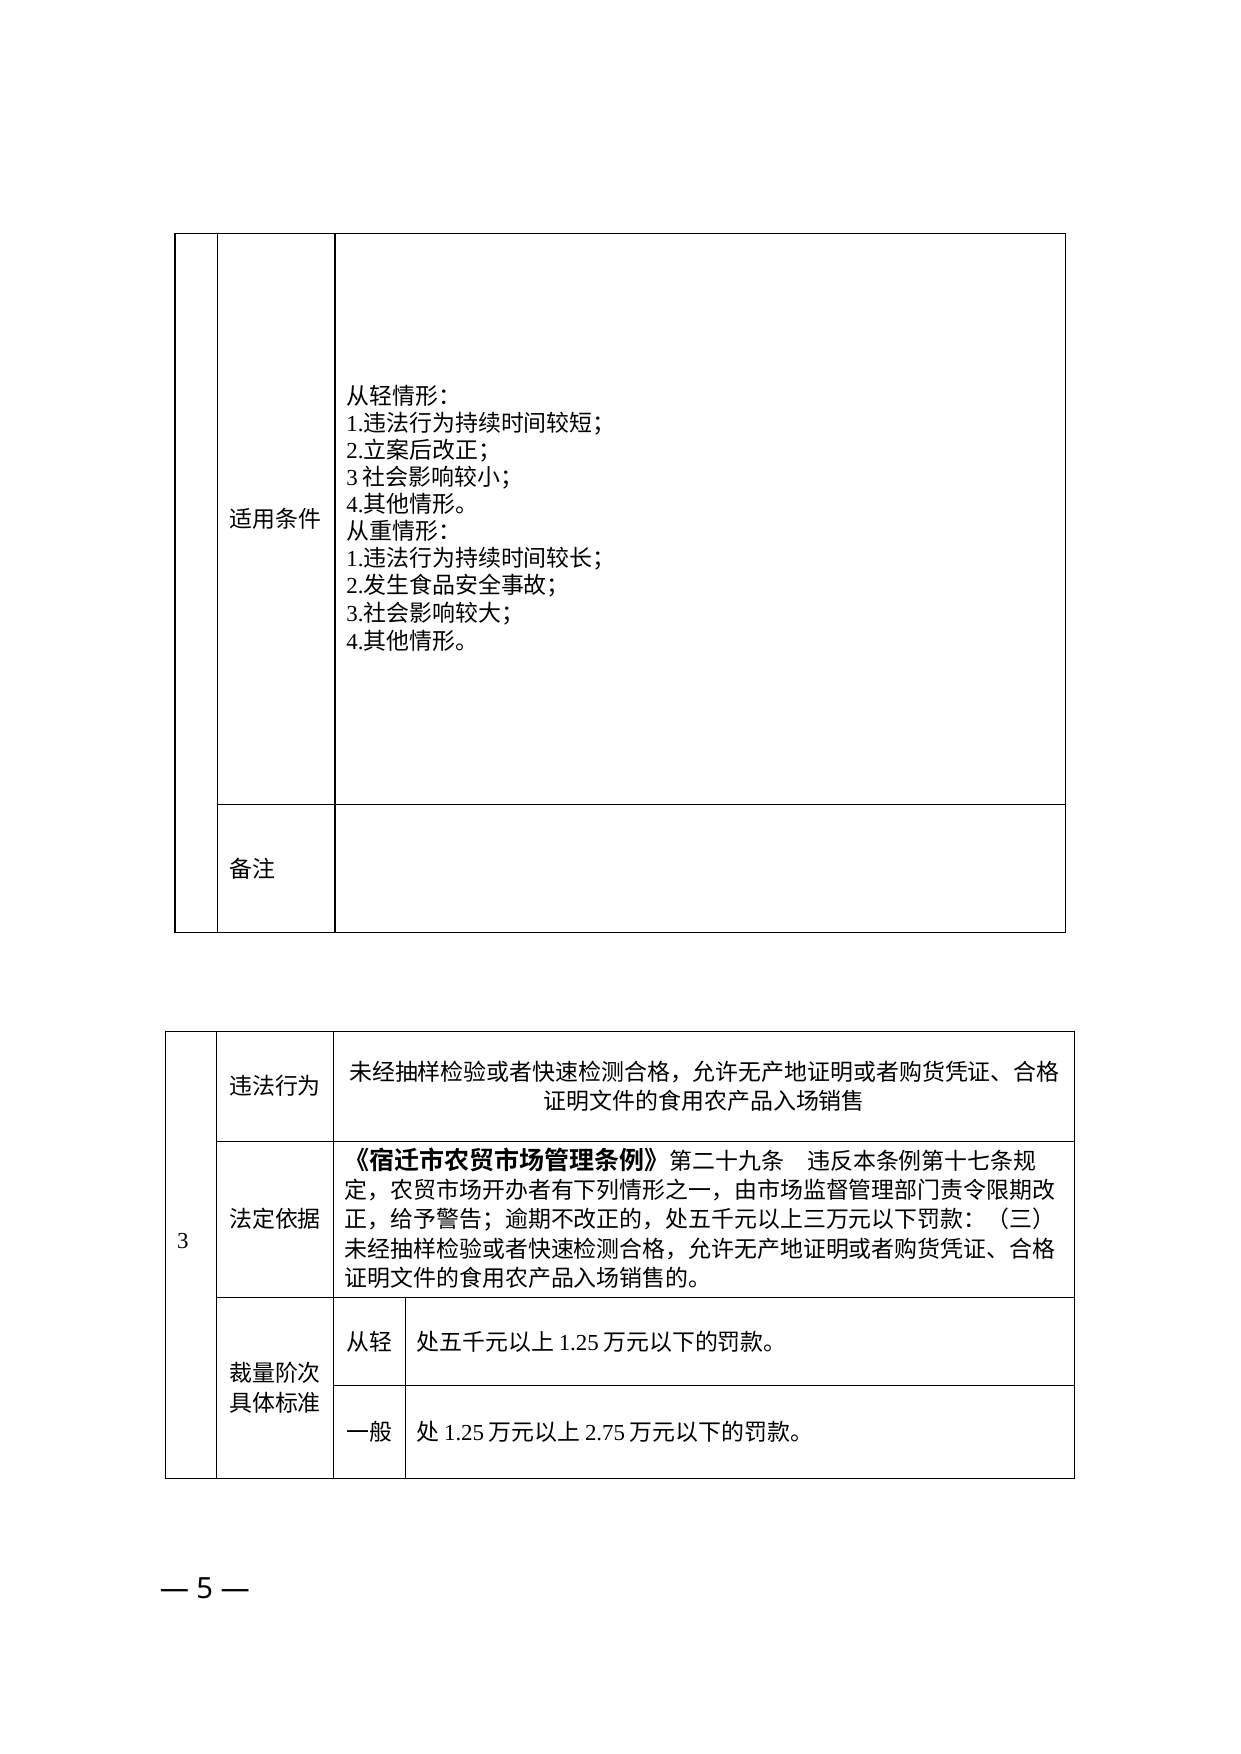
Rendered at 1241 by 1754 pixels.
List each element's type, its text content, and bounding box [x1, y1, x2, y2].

table_cell 处1.25万元以上2.75万元以下的罚款。 [406, 1386, 1074, 1477]
table_header 未经抽样检验或者快速检测合格，允许无产地证明或者购货凭证、合格证明文件的食用农产品入场销售 [334, 1032, 1074, 1141]
table_cell 适用条件 [218, 234, 334, 804]
table_cell 从轻情形： 1.违法行为持续时间较短； 2.立案后改正； 3社会影响较小； 4.其他情形。 从重情形： 1.违法行为持续时间较长； 2.发生食品安全事故； 3.社会影响较大； 4.其他情形。 [336, 234, 1065, 804]
table_cell [336, 805, 1065, 932]
table_cell 《宿迁市农贸市场管理条例》第二十九条 违反本条例第十七条规定，农贸市场开办者有下列情形之一，由市场监督管理部门责令限期改正，给予警告；逾期不改正的，处五千元以上三万元以下罚款：（三）未经抽样检验或者快速检测合格，允许无产地证明或者购货凭证、合格证明文件的食用农产品入场销售的。 [334, 1142, 1074, 1297]
table_header 3 [166, 1032, 216, 1477]
table_cell 从轻 [334, 1298, 405, 1385]
table_cell 法定依据 [217, 1142, 333, 1297]
table_header 违法行为 [217, 1032, 333, 1141]
table_cell 一般 [334, 1386, 405, 1477]
table_cell 备注 [218, 805, 334, 932]
table_cell 裁量阶次 具体标准 [217, 1298, 333, 1477]
table_cell 处五千元以上1.25万元以下的罚款。 [406, 1298, 1074, 1385]
